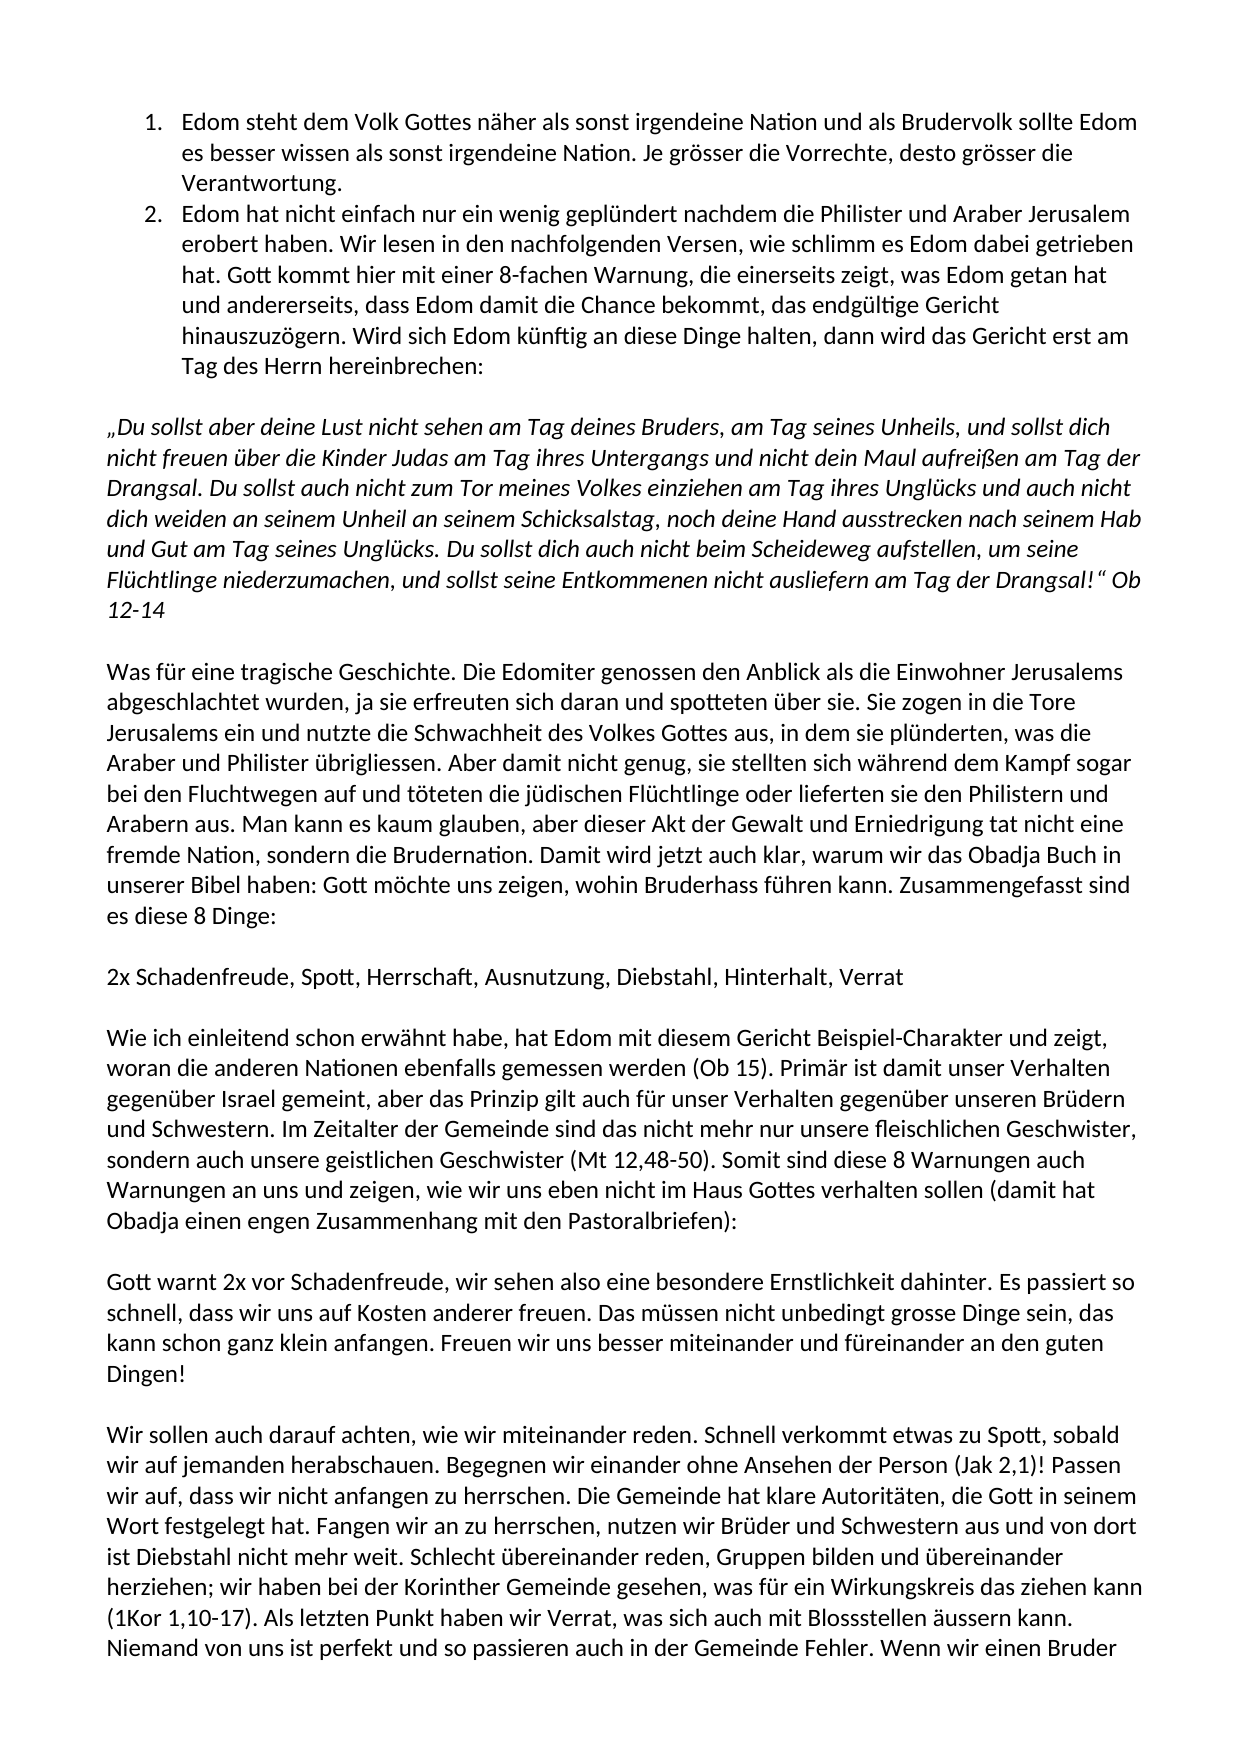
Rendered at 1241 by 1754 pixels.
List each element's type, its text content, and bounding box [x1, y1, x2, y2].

list Edom hat nicht einfach nur ein wenig geplündert nachdem die Philister und Araber Jerusalem erobert haben. Wir lesen in den nachfolgenden Versen, wie schlimm es Edom dabei getrieben hat. Gott kommt hier mit einer 8-fachen Warnung, die einerseits zeigt, was Edom getan hat und andererseits, dass Edom damit die Chance bekommt, das endgültige Gericht hinauszuzögern. Wird sich Edom künftig an diese Dinge halten, dann wird das Gericht erst am Tag des Herrn hereinbrechen: [144, 198, 1152, 381]
text Was für eine tragische Geschichte. Die Edomiter genossen den Anblick als die Einwohner Jerusalems abgeschlachtet wurden, ja sie erfreuten sich daran und spotteten über sie. Sie zogen in die Tore Jerusalems ein und nutzte die Schwachheit des Volkes Gottes aus, in dem sie plünderten, was die Araber und Philister übrigliessen. Aber damit nicht genug, sie stellten sich während dem Kampf sogar bei den Fluchtwegen auf und töteten die jüdischen Flüchtlinge oder lieferten sie den Philistern und Arabern aus. Man kann es kaum glauben, aber dieser Akt der Gewalt und Erniedrigung tat nicht eine fremde Nation, sondern die Brudernation. Damit wird jetzt auch klar, warum wir das Obadja Buch in unserer Bibel haben: Gott möchte uns zeigen, wohin Bruderhass führen kann. Zusammengefasst sind es diese 8 Dinge: [106, 656, 1152, 930]
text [106, 1266, 1152, 1663]
text 2x Schadenfreude, Spott, Herrschaft, Ausnutzung, Diebstahl, Hinterhalt, Verrat [106, 961, 1152, 991]
list Edom steht dem Volk Gottes näher als sonst irgendeine Nation und als Brudervolk sollte Edom es besser wissen als sonst irgendeine Nation. Je grösser die Vorrechte, desto grösser die Verantwortung. [144, 106, 1152, 198]
text Wie ich einleitend schon erwähnt habe, hat Edom mit diesem Gericht Beispiel-Charakter und zeigt, woran die anderen Nationen ebenfalls gemessen werden (Ob 15). Primär ist damit unser Verhalten gegenüber Israel gemeint, aber das Prinzip gilt auch für unser Verhalten gegenüber unseren Brüdern und Schwestern. Im Zeitalter der Gemeinde sind das nicht mehr nur unsere fleischlichen Geschwister, sondern auch unsere geistlichen Geschwister (Mt 12,48-50). Somit sind diese 8 Warnungen auch Warnungen an uns und zeigen, wie wir uns eben nicht im Haus Gottes verhalten sollen (damit hat Obadja einen engen Zusammenhang mit den Pastoralbriefen): [106, 1022, 1152, 1236]
text „Du sollst aber deine Lust nicht sehen am Tag deines Bruders, am Tag seines Unheils, und sollst dich nicht freuen über die Kinder Judas am Tag ihres Untergangs und nicht dein Maul aufreißen am Tag der Drangsal. Du sollst auch nicht zum Tor meines Volkes einziehen am Tag ihres Unglücks und auch nicht dich weiden an seinem Unheil an seinem Schicksalstag, noch deine Hand ausstrecken nach seinem Hab und Gut am Tag seines Unglücks. Du sollst dich auch nicht beim Scheideweg aufstellen, um seine Flüchtlinge niederzumachen, und sollst seine Entkommenen nicht ausliefern am Tag der Drangsal!“ Ob 12-14 [106, 412, 1152, 625]
